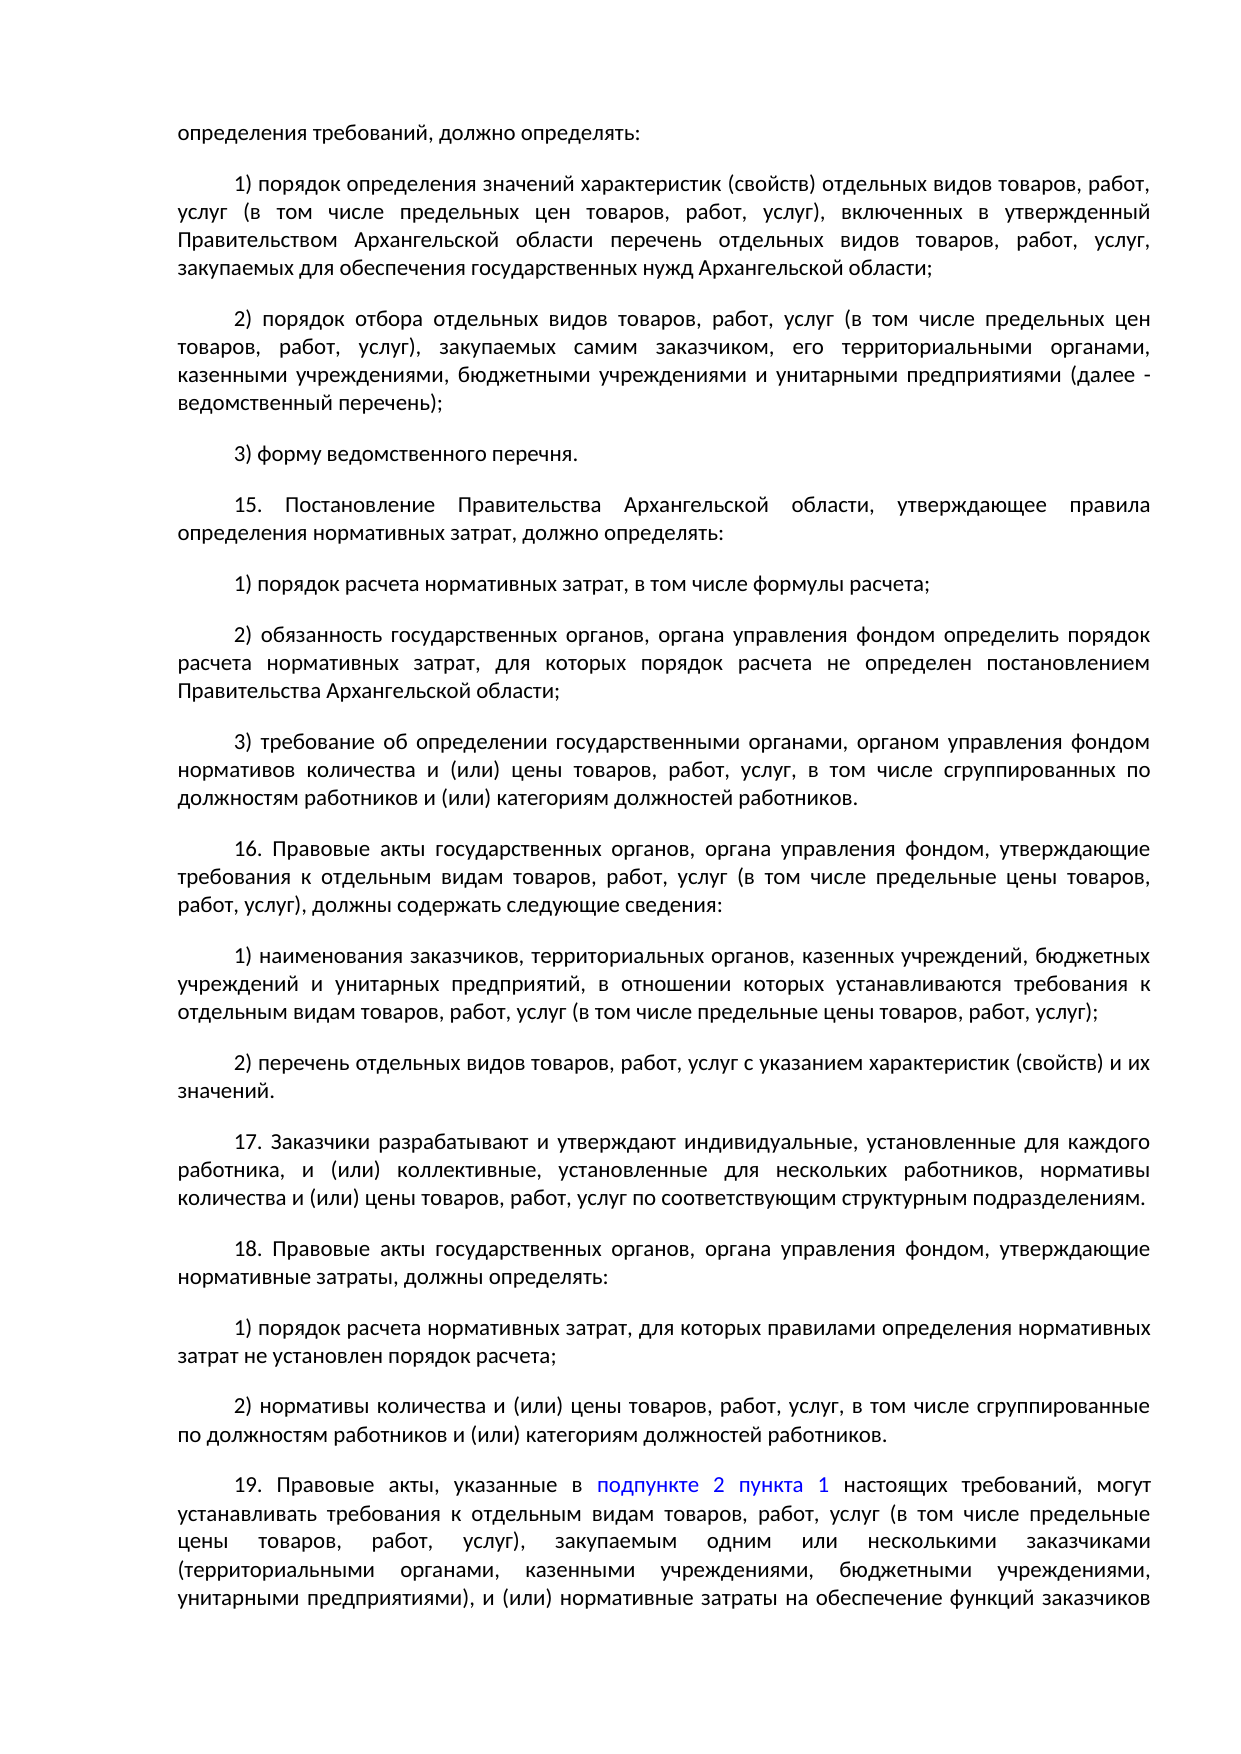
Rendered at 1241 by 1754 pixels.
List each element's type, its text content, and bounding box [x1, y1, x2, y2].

text 16. Правовые акты государственных органов, органа управления фондом, утверждающие требования к отдельным видам товаров, работ, услуг (в том числе предельные цены товаров, работ, услуг), должны содержать следующие сведения: [177, 834, 1152, 918]
text 1) порядок расчета нормативных затрат, для которых правилами определения нормативных затрат не установлен порядок расчета; [177, 1313, 1152, 1369]
text 1) наименования заказчиков, территориальных органов, казенных учреждений, бюджетных учреждений и унитарных предприятий, в отношении которых устанавливаются требования к отдельным видам товаров, работ, услуг (в том числе предельные цены товаров, работ, услуг); [177, 941, 1152, 1025]
text 2) перечень отдельных видов товаров, работ, услуг с указанием характеристик (свойств) и их значений. [177, 1048, 1152, 1104]
text 15. Постановление Правительства Архангельской области, утверждающее правила определения нормативных затрат, должно определять: [177, 490, 1152, 546]
text 3) форму ведомственного перечня. [177, 439, 1152, 467]
text 2) нормативы количества и (или) цены товаров, работ, услуг, в том числе сгруппированные по должностям работников и (или) категориям должностей работников. [177, 1392, 1152, 1448]
text 18. Правовые акты государственных органов, органа управления фондом, утверждающие нормативные затраты, должны определять: [177, 1234, 1152, 1290]
text 1) порядок расчета нормативных затрат, в том числе формулы расчета; [177, 569, 1152, 597]
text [177, 1471, 1152, 1611]
text 1) порядок определения значений характеристик (свойств) отдельных видов товаров, работ, услуг (в том числе предельных цен товаров, работ, услуг), включенных в утвержденный Правительством Архангельской области перечень отдельных видов товаров, работ, услуг, закупаемых для обеспечения государственных нужд Архангельской области; [177, 169, 1152, 281]
text 17. Заказчики разрабатывают и утверждают индивидуальные, установленные для каждого работника, и (или) коллективные, установленные для нескольких работников, нормативы количества и (или) цены товаров, работ, услуг по соответствующим структурным подразделениям. [177, 1127, 1152, 1211]
text 3) требование об определении государственными органами, органом управления фондом нормативов количества и (или) цены товаров, работ, услуг, в том числе сгруппированных по должностям работников и (или) категориям должностей работников. [177, 727, 1152, 811]
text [177, 118, 1152, 146]
text 2) порядок отбора отдельных видов товаров, работ, услуг (в том числе предельных цен товаров, работ, услуг), закупаемых самим заказчиком, его территориальными органами, казенными учреждениями, бюджетными учреждениями и унитарными предприятиями (далее - ведомственный перечень); [177, 304, 1152, 416]
text 2) обязанность государственных органов, органа управления фондом определить порядок расчета нормативных затрат, для которых порядок расчета не определен постановлением Правительства Архангельской области; [177, 620, 1152, 704]
